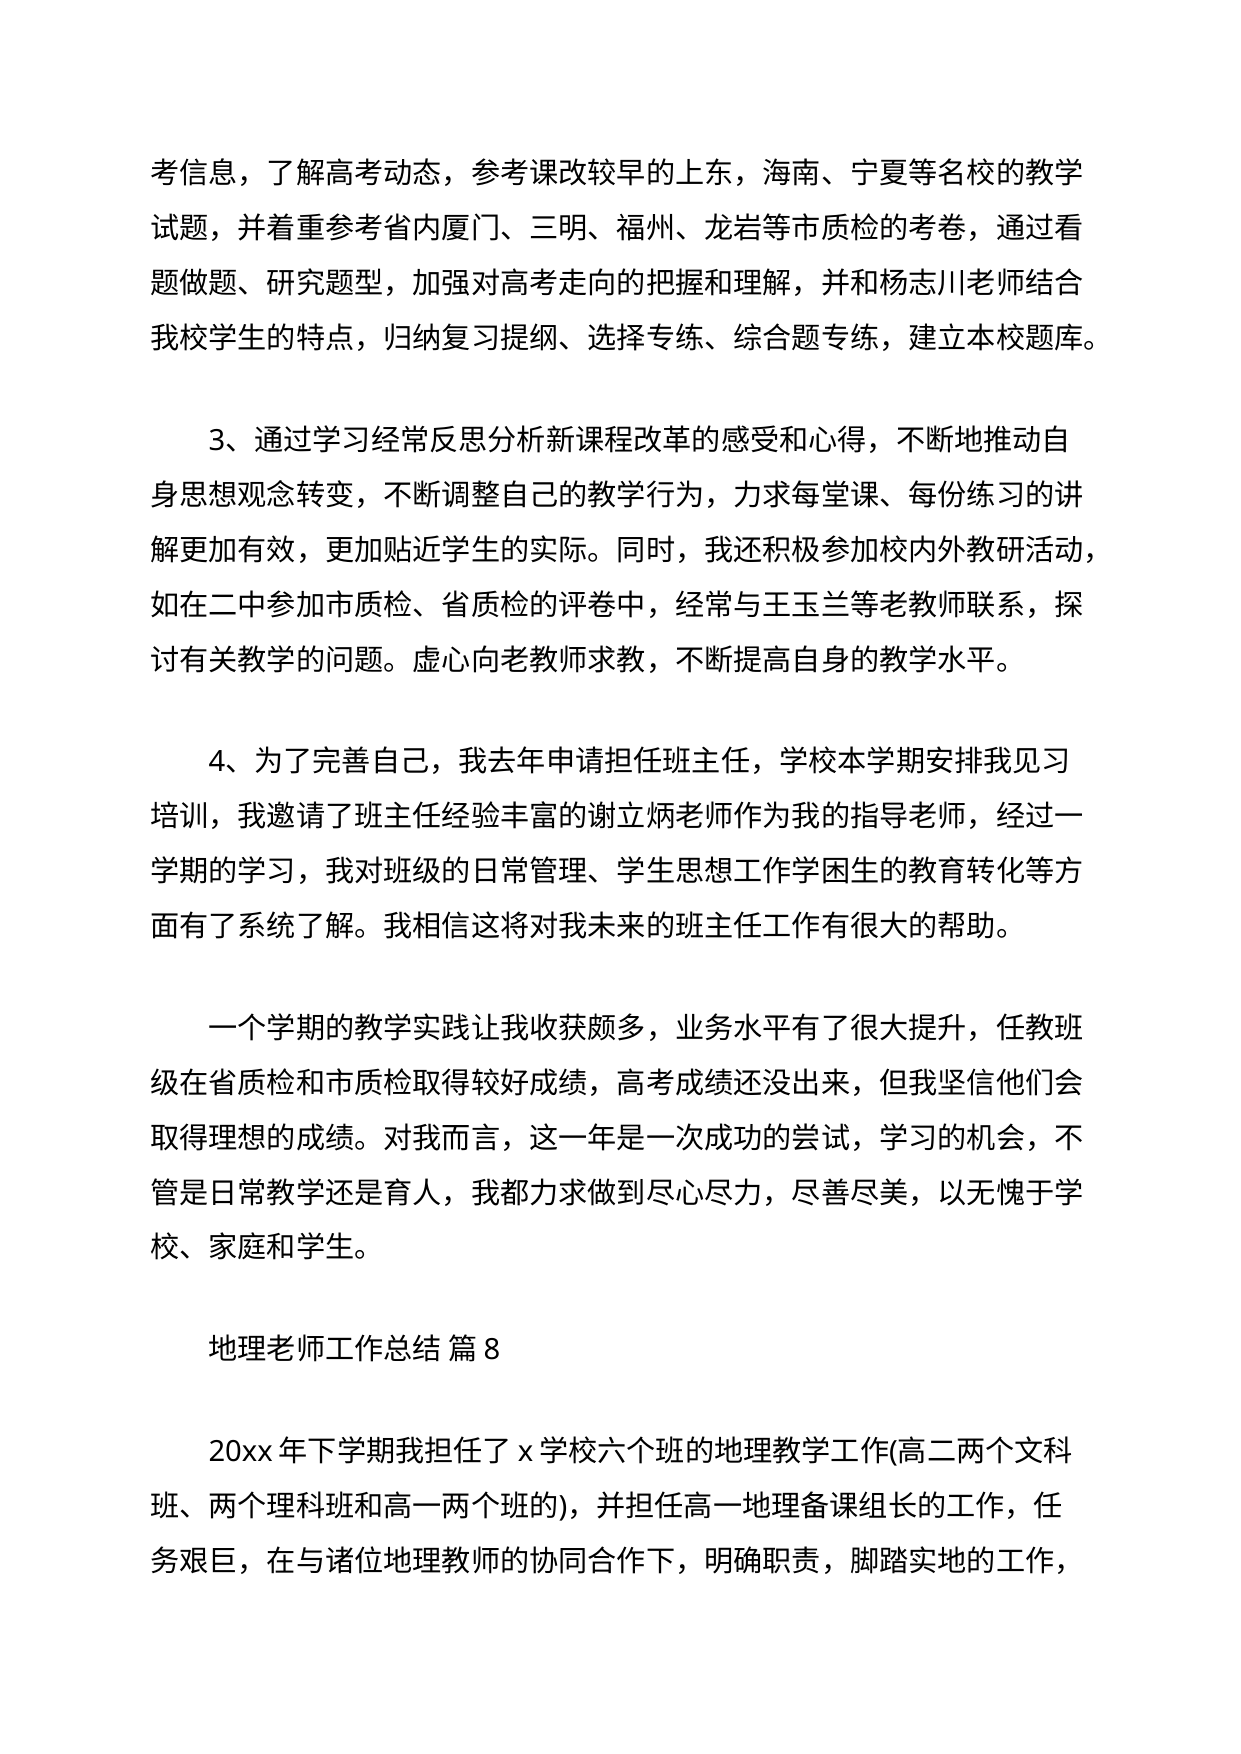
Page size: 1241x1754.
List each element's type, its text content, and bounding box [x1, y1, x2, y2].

text 一个学期的教学实践让我收获颇多，业务水平有了很大提升，任教班级在省质检和市质检取得较好成绩，高考成绩还没出来，但我坚信他们会取得理想的成绩。对我而言，这一年是一次成功的尝试，学习的机会，不管是日常教学还是育人，我都力求做到尽心尽力，尽善尽美，以无愧于学校、家庭和学生。 [150, 1004, 1090, 1266]
text 3、通过学习经常反思分析新课程改革的感受和心得，不断地推动自身思想观念转变，不断调整自己的教学行为，力求每堂课、每份练习的讲解更加有效，更加贴近学生的实际。同时，我还积极参加校内外教研活动，如在二中参加市质检、省质检的评卷中，经常与王玉兰等老教师联系，探讨有关教学的问题。虚心向老教师求教，不断提高自身的教学水平。 [150, 416, 1090, 678]
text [150, 1428, 1090, 1580]
text 4、为了完善自己，我去年申请担任班主任，学校本学期安排我见习培训，我邀请了班主任经验丰富的谢立炳老师作为我的指导老师，经过一学期的学习，我对班级的日常管理、学生思想工作学困生的教育转化等方面有了系统了解。我相信这将对我未来的班主任工作有很大的帮助。 [150, 738, 1090, 945]
text 地理老师工作总结 篇8 [150, 1326, 1090, 1368]
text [150, 150, 1090, 357]
